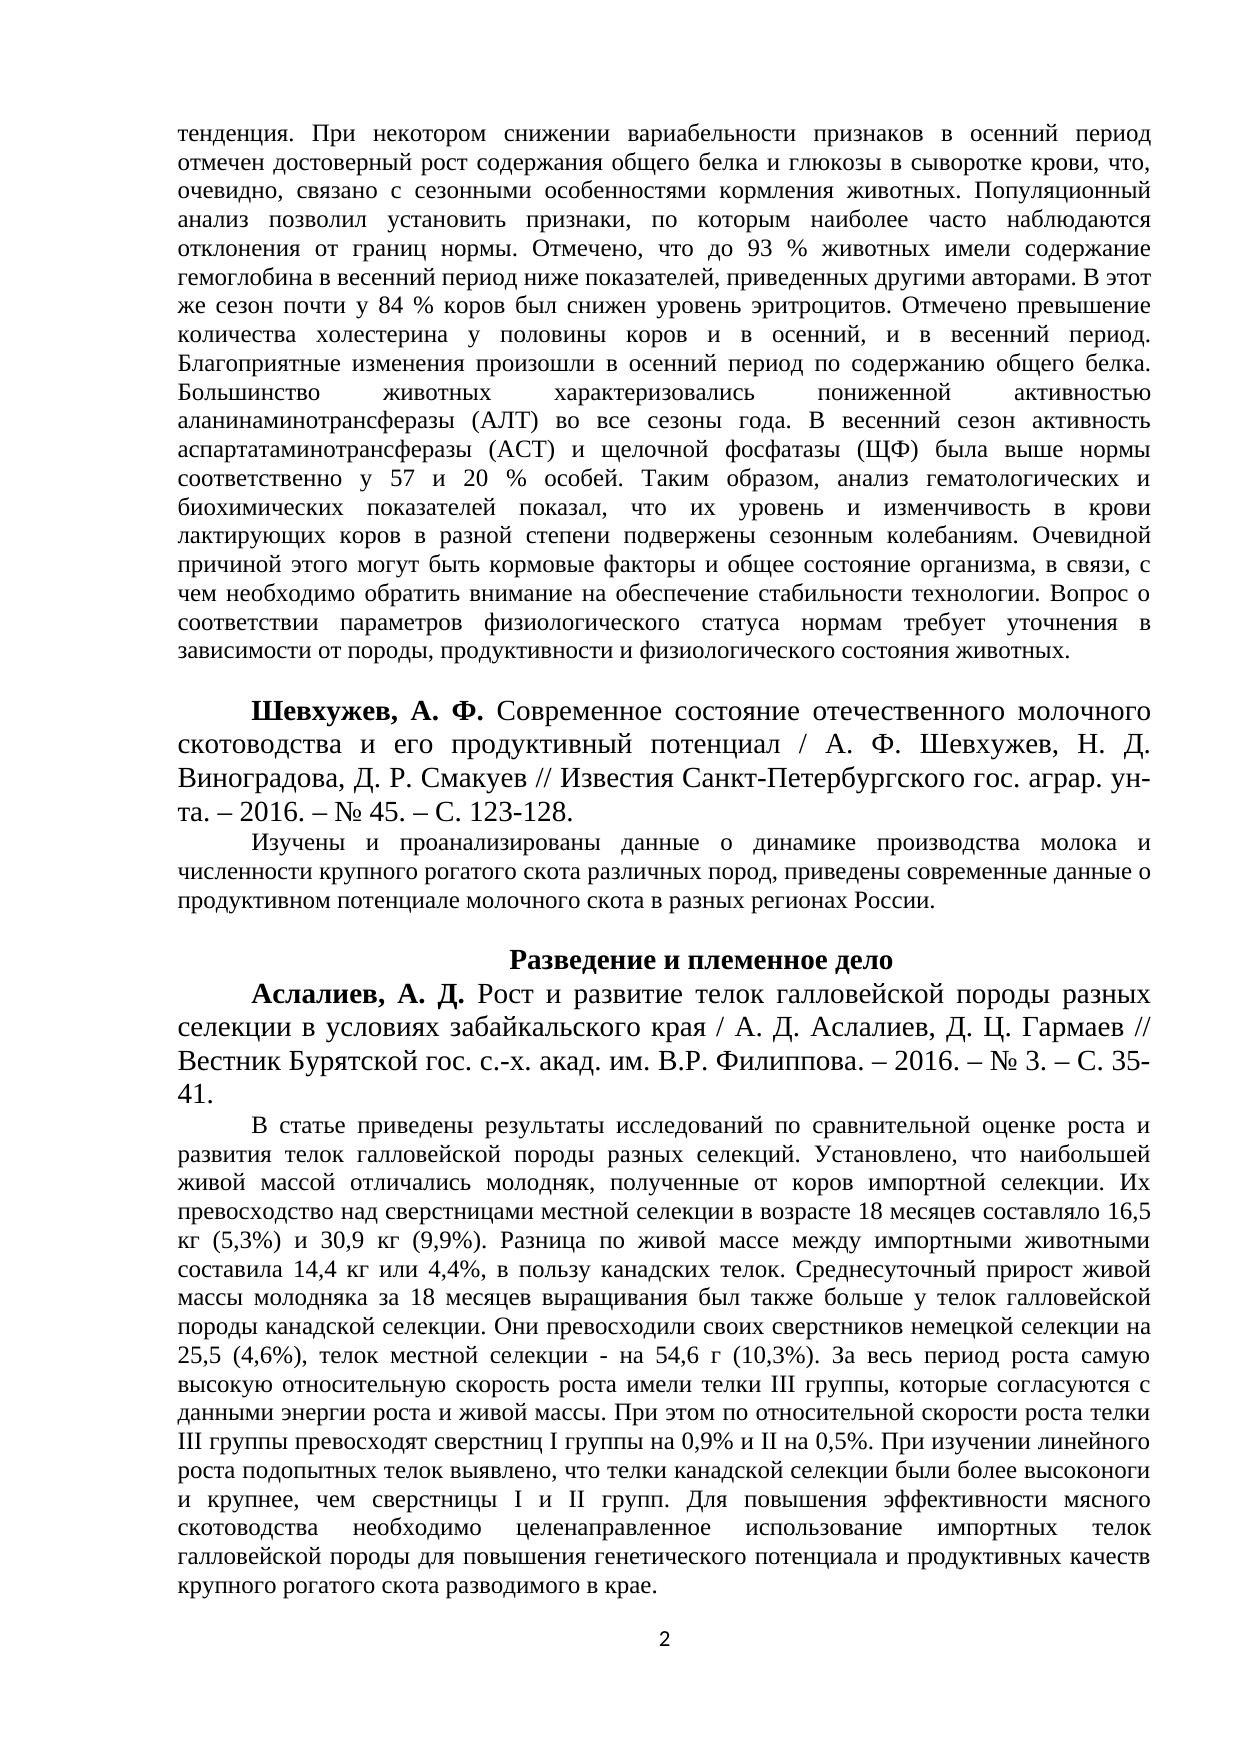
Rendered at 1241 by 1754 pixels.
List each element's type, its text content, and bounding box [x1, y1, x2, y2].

text Аслалиев, А. Д. Рост и развитие телок галловейской породы разных селекции в условиях забайкальского края / А. Д. Аслалиев, Д. Ц. Гармаев // Вестник Бурятской гос. с.-х. акад. им. В.Р. Филиппова. – 2016. – № 3. – С. 35-41. [177, 976, 1152, 1110]
text Разведение и племенное дело [177, 942, 1152, 976]
text Изучены и проанализированы данные о динамике производства молока и численности крупного рогатого скота различных пород, приведены современные данные о продуктивном потенциале молочного скота в разных регионах России. [177, 827, 1152, 913]
text Шевхужев, А. Ф. Современное состояние отечественного молочного скотоводства и его продуктивный потенциал / А. Ф. Шевхужев, Н. Д. Виноградова, Д. Р. Смакуев // Известия Санкт-Петербургского гос. аграр. ун-та. – 2016. – № 45. – С. 123-128. [177, 693, 1152, 827]
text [177, 118, 1152, 664]
text В статье приведены результаты исследований по сравнительной оценке роста и развития телок галловейской породы разных селекций. Установлено, что наибольшей живой массой отличались молодняк, полученные от коров импортной селекции. Их превосходство над сверстницами местной селекции в возрасте 18 месяцев составляло 16,5 кг (5,3%) и 30,9 кг (9,9%). Разница по живой массе между импортными животными составила 14,4 кг или 4,4%, в пользу канадских телок. Среднесуточный прирост живой массы молодняка за 18 месяцев выращивания был также больше у телок галловейской породы канадской селекции. Они превосходили своих сверстников немецкой селекции на 25,5 (4,6%), телок местной селекции - на 54,6 г (10,3%). За весь период роста самую высокую относительную скорость роста имели телки III группы, которые согласуются с данными энергии роста и живой массы. При этом по относительной скорости роста телки III группы превосходят сверстниц I группы на 0,9% и II на 0,5%. При изучении линейного роста подопытных телок выявлено, что телки канадской селекции были более высоконоги и крупнее, чем сверстницы I и II групп. Для повышения эффективности мясного скотоводства необходимо целенаправленное использование импортных телок галловейской породы для повышения генетического потенциала и продуктивных качеств крупного рогатого скота разводимого в крае. [177, 1110, 1152, 1599]
